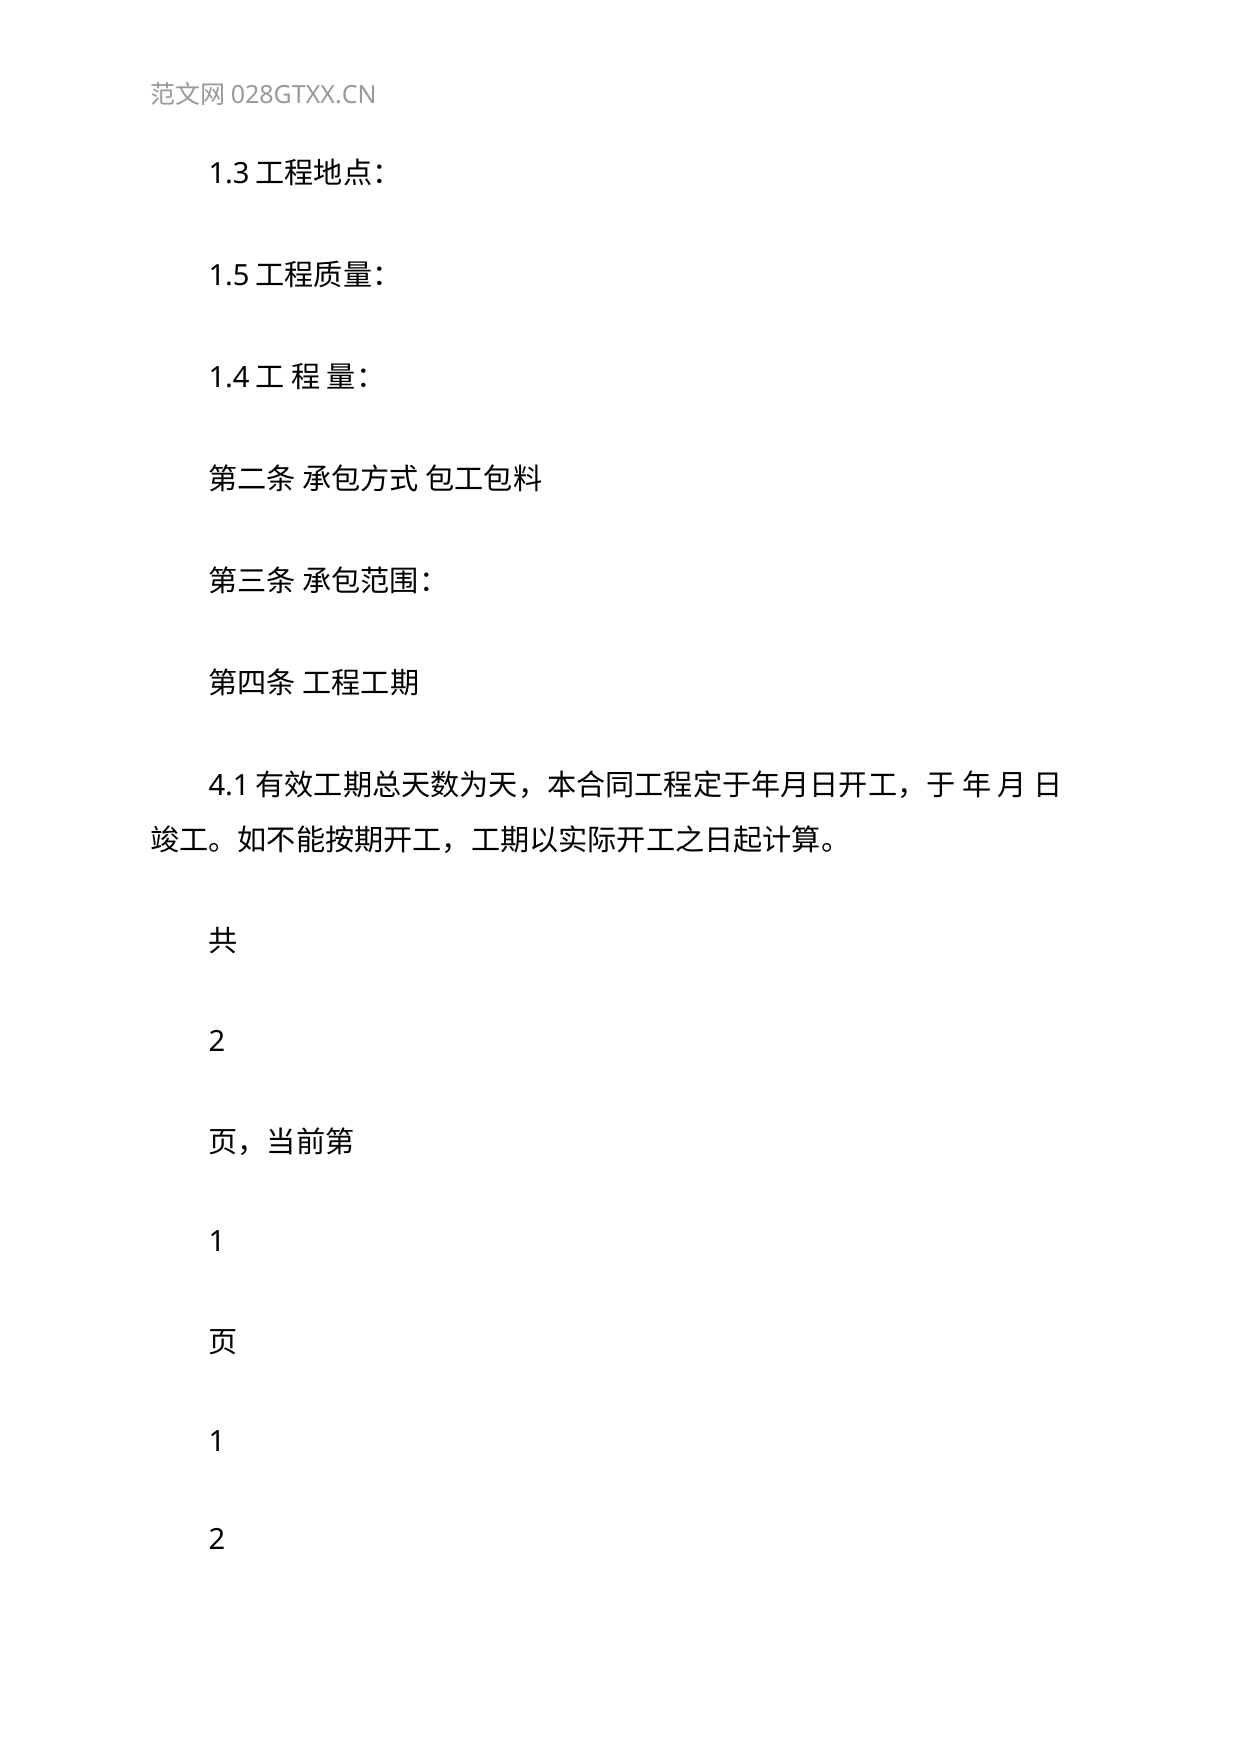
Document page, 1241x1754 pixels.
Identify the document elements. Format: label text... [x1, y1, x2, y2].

text 页 [150, 1318, 1090, 1361]
text 1 [150, 1220, 1090, 1260]
text 第四条 工程工期 [150, 659, 1090, 702]
text 2 [150, 1020, 1090, 1059]
text 页，当前第 [150, 1118, 1090, 1161]
text 共 [150, 918, 1090, 960]
text 1 [150, 1420, 1090, 1460]
text 1.4工 程 量： [150, 354, 1090, 396]
text 2 [150, 1519, 1090, 1558]
text 第二条 承包方式 包工包料 [150, 456, 1090, 498]
text 4.1有效工期总天数为天，本合同工程定于年月日开工，于 年 月 日竣工。如不能按期开工，工期以实际开工之日起计算。 [150, 761, 1090, 858]
text 1.5工程质量： [150, 252, 1090, 294]
text 第三条 承包范围： [150, 558, 1090, 600]
text 1.3工程地点： [150, 150, 1090, 192]
